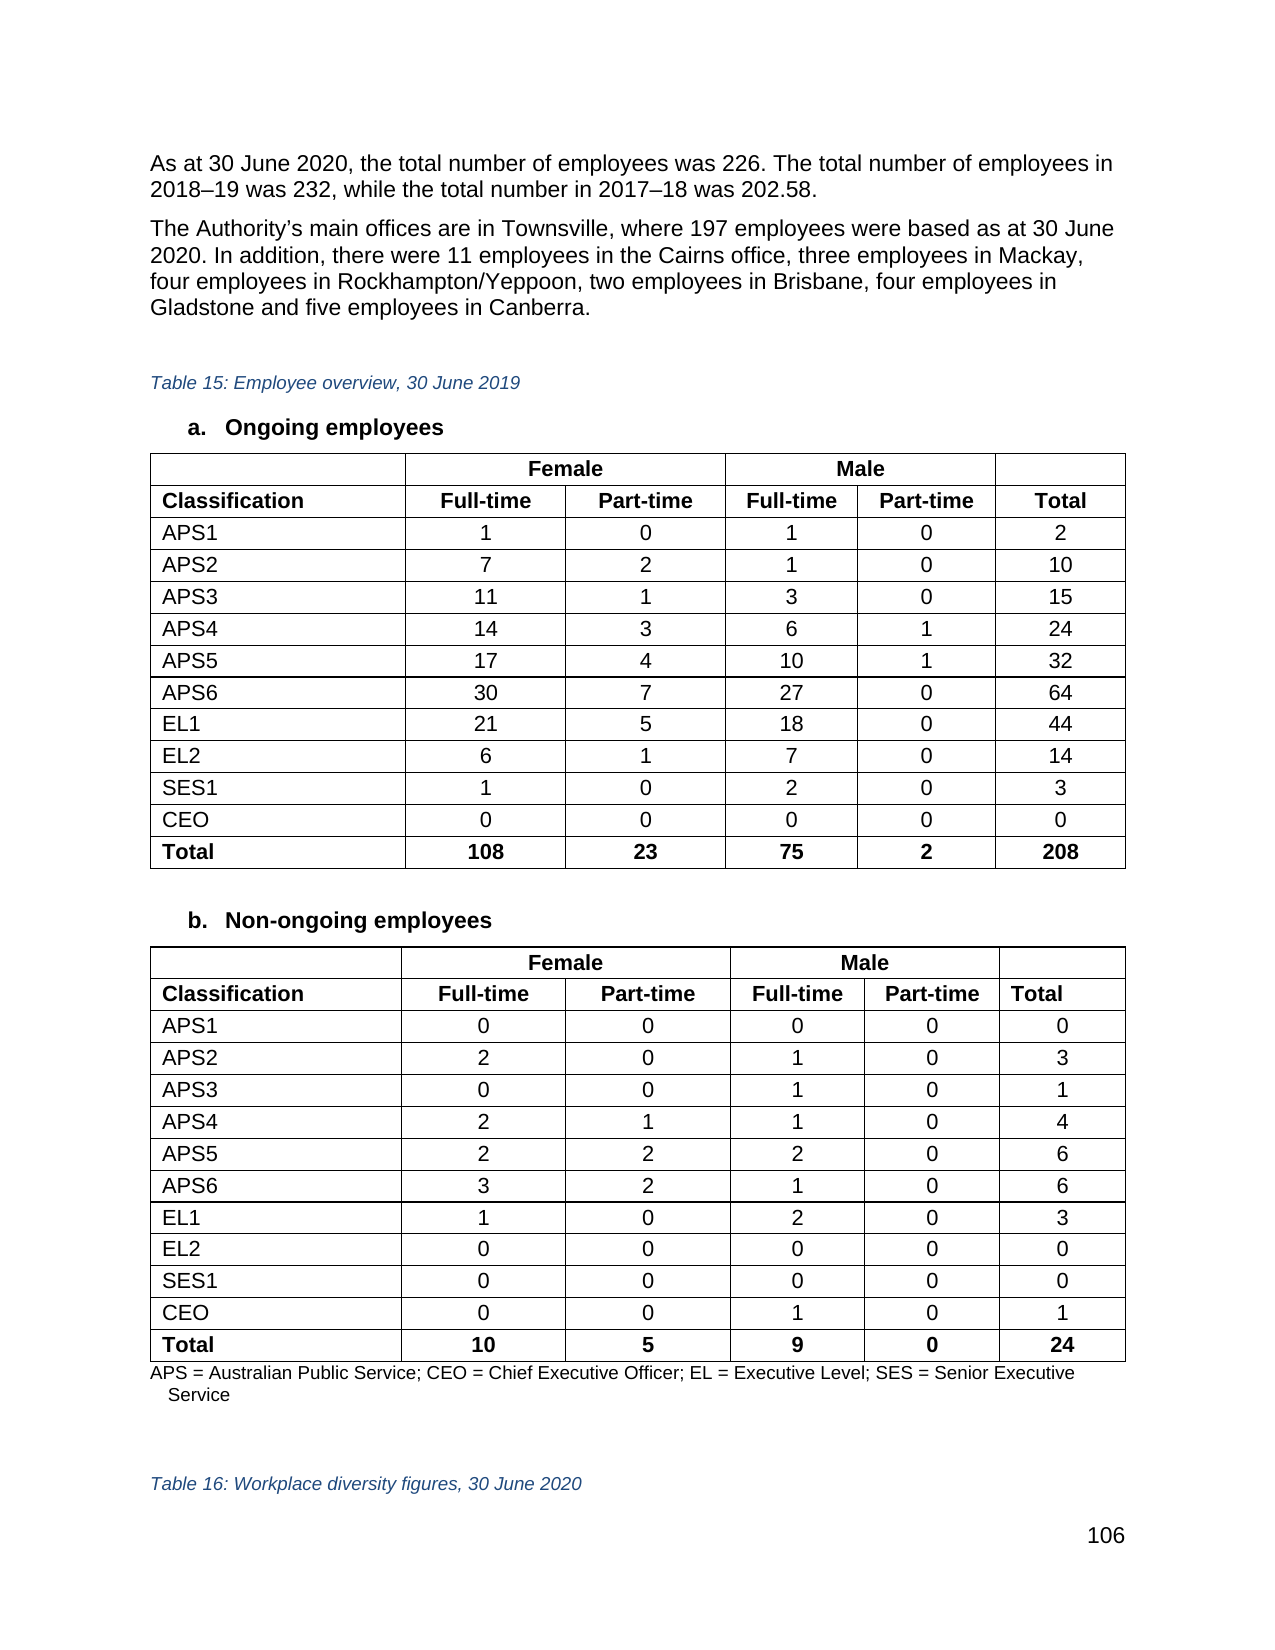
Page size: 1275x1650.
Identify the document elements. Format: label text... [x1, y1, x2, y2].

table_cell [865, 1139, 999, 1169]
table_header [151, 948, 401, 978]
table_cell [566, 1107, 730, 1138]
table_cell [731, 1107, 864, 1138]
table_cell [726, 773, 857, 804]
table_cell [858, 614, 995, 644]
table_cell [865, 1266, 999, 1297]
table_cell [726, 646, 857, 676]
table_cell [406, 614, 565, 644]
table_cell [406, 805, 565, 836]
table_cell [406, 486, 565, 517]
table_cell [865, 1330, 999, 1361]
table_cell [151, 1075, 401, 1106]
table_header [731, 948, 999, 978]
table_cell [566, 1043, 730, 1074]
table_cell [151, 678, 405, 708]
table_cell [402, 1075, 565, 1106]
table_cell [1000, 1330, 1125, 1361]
text Table 15: Employee overview, 30 June 2019 [150, 372, 1125, 393]
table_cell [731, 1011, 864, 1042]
text The Authority’s main offices are in Townsville, where 197 employees were based as at 30 June 2020. In addition, there were 11 employees in the Cairns office, three employees in Mackay, four employees in Rockhampton/Yeppoon, two employees in Brisbane, four employees in Gladstone and five employees in Canberra. [150, 215, 1125, 321]
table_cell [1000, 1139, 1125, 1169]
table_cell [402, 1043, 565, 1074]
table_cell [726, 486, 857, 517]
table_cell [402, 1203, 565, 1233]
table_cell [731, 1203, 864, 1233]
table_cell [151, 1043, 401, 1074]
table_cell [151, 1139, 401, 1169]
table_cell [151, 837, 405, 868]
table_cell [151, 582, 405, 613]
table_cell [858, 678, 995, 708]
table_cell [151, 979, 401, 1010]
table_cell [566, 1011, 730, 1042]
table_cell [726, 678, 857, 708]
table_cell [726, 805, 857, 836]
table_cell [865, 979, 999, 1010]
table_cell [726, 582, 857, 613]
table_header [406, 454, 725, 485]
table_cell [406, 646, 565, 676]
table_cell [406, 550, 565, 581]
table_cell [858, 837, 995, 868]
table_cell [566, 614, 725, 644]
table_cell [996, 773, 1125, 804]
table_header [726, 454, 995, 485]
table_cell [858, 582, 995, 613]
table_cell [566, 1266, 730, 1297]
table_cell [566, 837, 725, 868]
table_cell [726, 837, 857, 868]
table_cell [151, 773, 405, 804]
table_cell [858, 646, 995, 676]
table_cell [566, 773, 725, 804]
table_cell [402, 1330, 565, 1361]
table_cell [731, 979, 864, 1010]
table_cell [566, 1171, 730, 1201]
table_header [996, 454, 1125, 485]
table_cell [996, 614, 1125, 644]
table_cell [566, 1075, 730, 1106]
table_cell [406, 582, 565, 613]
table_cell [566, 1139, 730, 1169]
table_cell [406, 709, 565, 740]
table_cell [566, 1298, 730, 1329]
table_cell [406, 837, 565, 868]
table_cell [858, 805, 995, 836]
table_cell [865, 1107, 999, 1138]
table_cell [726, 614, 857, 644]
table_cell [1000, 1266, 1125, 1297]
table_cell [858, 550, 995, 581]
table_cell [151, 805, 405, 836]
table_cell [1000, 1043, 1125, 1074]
text Table 16: Workplace diversity figures, 30 June 2020 [150, 1473, 1125, 1494]
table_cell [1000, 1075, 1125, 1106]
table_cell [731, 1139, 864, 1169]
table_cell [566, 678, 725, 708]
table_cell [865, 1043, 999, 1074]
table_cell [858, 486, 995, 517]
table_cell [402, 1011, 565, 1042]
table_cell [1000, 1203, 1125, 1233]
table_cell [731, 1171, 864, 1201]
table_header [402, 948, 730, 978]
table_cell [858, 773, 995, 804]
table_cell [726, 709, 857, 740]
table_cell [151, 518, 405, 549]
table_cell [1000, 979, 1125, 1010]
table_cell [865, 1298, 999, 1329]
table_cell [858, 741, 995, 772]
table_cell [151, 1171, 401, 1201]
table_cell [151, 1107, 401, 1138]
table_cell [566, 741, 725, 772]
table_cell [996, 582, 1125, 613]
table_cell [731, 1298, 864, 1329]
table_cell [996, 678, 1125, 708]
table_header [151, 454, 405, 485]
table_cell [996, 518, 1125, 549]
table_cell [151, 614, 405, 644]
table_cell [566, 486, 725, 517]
text As at 30 June 2020, the total number of employees was 226. The total number of employees in 2018–19 was 232, while the total number in 2017–18 was 202.58. [150, 150, 1125, 203]
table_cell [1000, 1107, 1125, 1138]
list Non-ongoing employees [187, 907, 1125, 934]
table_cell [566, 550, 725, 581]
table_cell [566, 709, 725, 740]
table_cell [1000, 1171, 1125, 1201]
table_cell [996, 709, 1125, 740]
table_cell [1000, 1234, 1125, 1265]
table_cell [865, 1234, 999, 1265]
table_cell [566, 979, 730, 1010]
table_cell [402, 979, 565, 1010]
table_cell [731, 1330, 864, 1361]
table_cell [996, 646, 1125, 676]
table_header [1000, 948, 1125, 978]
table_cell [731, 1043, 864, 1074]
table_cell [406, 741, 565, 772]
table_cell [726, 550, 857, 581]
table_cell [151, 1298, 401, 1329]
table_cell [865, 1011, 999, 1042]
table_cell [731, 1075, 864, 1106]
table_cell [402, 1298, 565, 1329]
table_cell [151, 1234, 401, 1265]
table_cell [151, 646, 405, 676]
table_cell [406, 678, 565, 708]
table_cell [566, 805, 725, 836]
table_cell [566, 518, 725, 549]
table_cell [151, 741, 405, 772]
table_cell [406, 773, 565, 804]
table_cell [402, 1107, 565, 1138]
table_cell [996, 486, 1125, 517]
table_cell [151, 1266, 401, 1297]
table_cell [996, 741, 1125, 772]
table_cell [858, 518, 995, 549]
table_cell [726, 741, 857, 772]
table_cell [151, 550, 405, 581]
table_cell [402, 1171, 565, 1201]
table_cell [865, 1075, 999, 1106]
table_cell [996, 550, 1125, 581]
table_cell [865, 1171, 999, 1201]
list Ongoing employees [187, 414, 1125, 441]
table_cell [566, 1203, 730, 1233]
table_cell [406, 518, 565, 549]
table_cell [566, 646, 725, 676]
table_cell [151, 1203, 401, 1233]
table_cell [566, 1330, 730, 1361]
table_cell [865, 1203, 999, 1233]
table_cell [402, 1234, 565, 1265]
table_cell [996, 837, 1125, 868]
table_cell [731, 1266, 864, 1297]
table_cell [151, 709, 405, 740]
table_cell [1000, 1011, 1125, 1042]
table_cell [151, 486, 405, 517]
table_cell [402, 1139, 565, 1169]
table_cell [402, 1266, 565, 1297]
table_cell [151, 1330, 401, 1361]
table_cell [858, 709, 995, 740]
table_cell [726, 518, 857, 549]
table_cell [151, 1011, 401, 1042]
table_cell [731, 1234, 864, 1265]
list APS = Australian Public Service; CEO = Chief Executive Officer; EL = Executive Level; SES = Senior Executive Service [150, 1362, 1125, 1405]
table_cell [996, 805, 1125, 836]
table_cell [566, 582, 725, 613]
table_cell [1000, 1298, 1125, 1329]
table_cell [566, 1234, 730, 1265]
